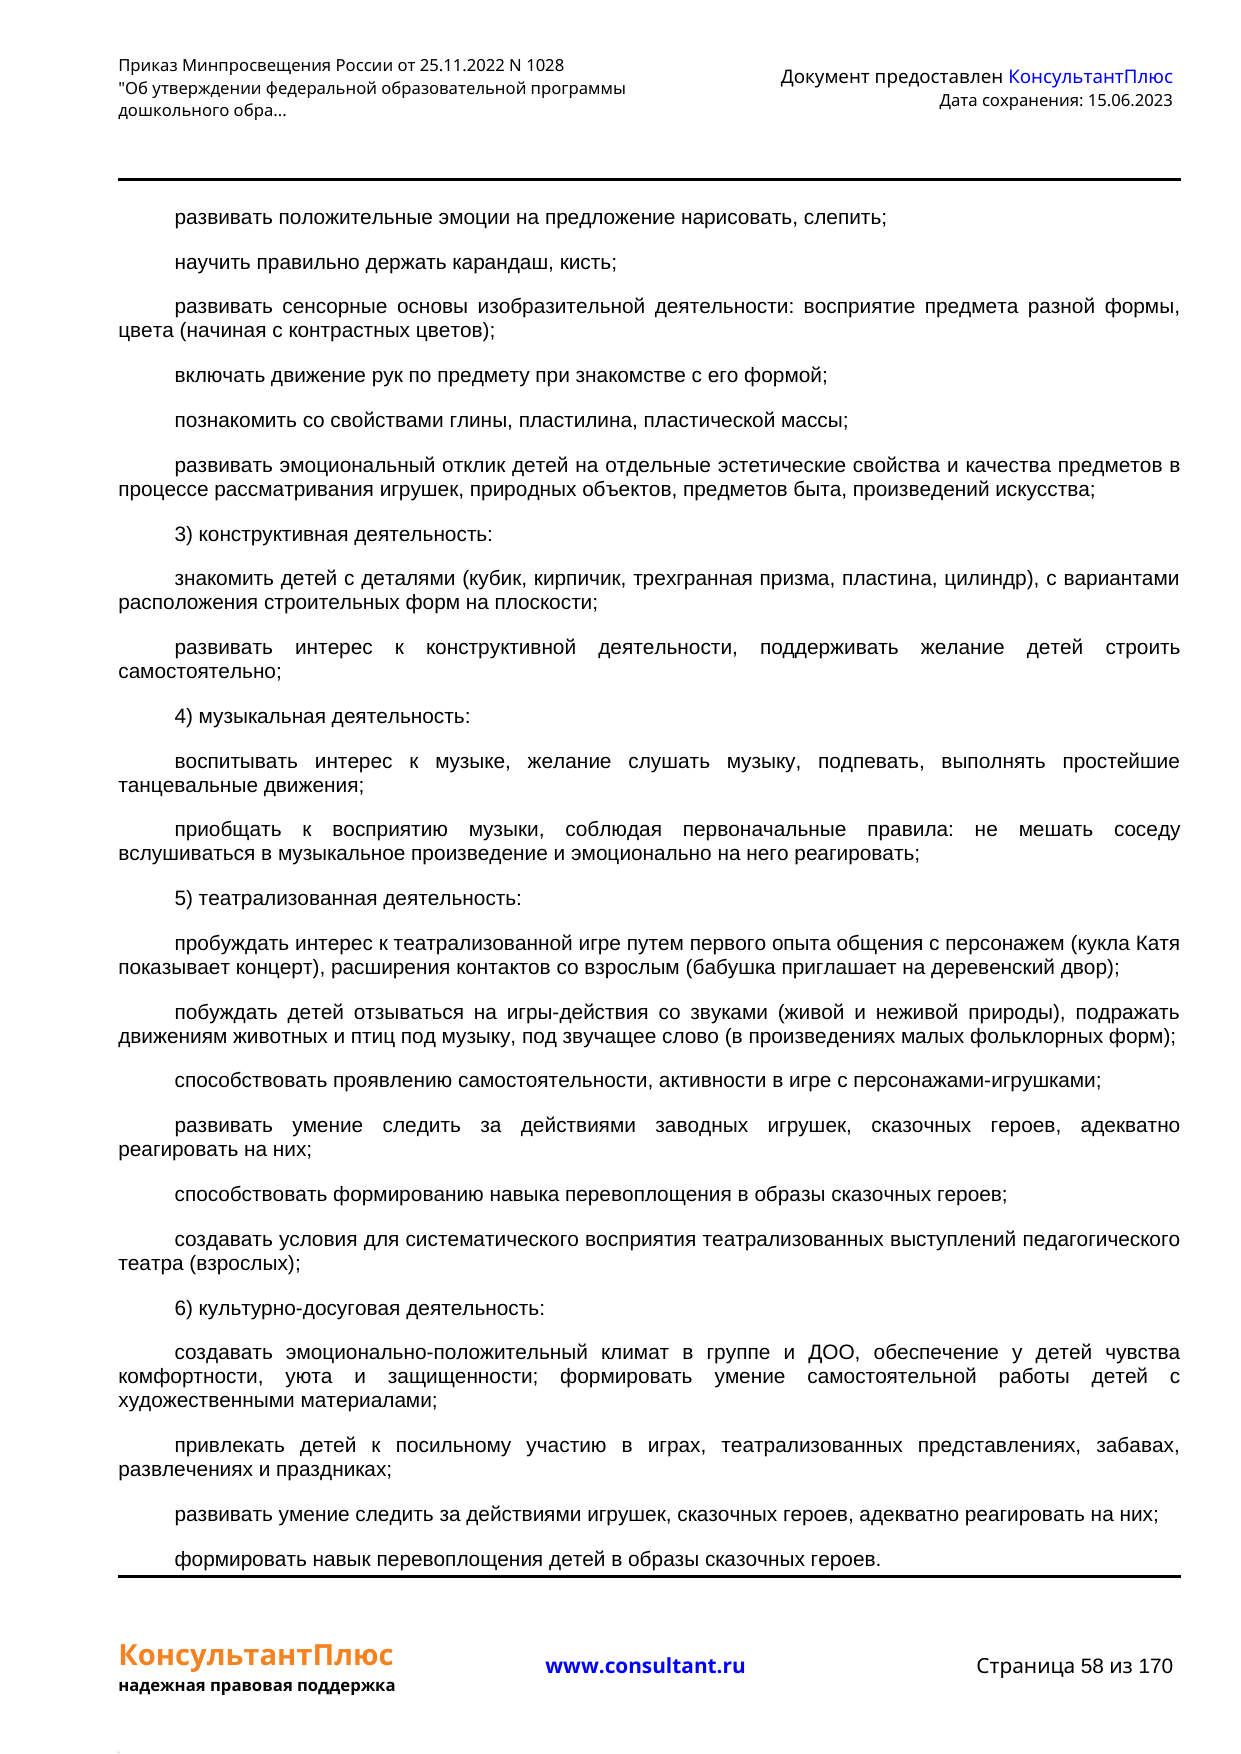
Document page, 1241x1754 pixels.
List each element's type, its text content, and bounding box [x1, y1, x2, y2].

text создавать условия для систематического восприятия театрализованных выступлений педагогического театра (взрослых); [118, 1227, 1181, 1274]
text привлекать детей к посильному участию в играх, театрализованных представлениях, забавах, развлечениях и праздниках; [118, 1433, 1181, 1481]
text создавать эмоционально-положительный климат в группе и ДОО, обеспечение у детей чувства комфортности, уюта и защищенности; формировать умение самостоятельной работы детей с художественными материалами; [118, 1340, 1181, 1412]
text развивать сенсорные основы изобразительной деятельности: восприятие предмета разной формы, цвета (начиная с контрастных цветов); [118, 294, 1181, 342]
text развивать интерес к конструктивной деятельности, поддерживать желание детей строить самостоятельно; [118, 635, 1181, 683]
text способствовать проявлению самостоятельности, активности в игре с персонажами-игрушками; [118, 1068, 1181, 1092]
text научить правильно держать карандаш, кисть; [118, 249, 1181, 273]
text 5) театрализованная деятельность: [118, 886, 1181, 910]
text 4) музыкальная деятельность: [118, 704, 1181, 728]
text 3) конструктивная деятельность: [118, 521, 1181, 545]
text пробуждать интерес к театрализованной игре путем первого опыта общения с персонажем (кукла Катя показывает концерт), расширения контактов со взрослым (бабушка приглашает на деревенский двор); [118, 931, 1181, 979]
text развивать эмоциональный отклик детей на отдельные эстетические свойства и качества предметов в процессе рассматривания игрушек, природных объектов, предметов быта, произведений искусства; [118, 453, 1181, 501]
text побуждать детей отзываться на игры-действия со звуками (живой и неживой природы), подражать движениям животных и птиц под музыку, под звучащее слово (в произведениях малых фольклорных форм); [118, 999, 1181, 1047]
text формировать навык перевоплощения детей в образы сказочных героев. [118, 1546, 1181, 1570]
text развивать умение следить за действиями игрушек, сказочных героев, адекватно реагировать на них; [118, 1502, 1181, 1526]
text знакомить детей с деталями (кубик, кирпичик, трехгранная призма, пластина, цилиндр), с вариантами расположения строительных форм на плоскости; [118, 566, 1181, 614]
text познакомить со свойствами глины, пластилина, пластической массы; [118, 408, 1181, 432]
text развивать умение следить за действиями заводных игрушек, сказочных героев, адекватно реагировать на них; [118, 1113, 1181, 1161]
text воспитывать интерес к музыке, желание слушать музыку, подпевать, выполнять простейшие танцевальные движения; [118, 748, 1181, 796]
text способствовать формированию навыка перевоплощения в образы сказочных героев; [118, 1182, 1181, 1206]
text 6) культурно-досуговая деятельность: [118, 1295, 1181, 1319]
text приобщать к восприятию музыки, соблюдая первоначальные правила: не мешать соседу вслушиваться в музыкальное произведение и эмоционально на него реагировать; [118, 817, 1181, 865]
text развивать положительные эмоции на предложение нарисовать, слепить; [118, 205, 1181, 229]
text включать движение рук по предмету при знакомстве с его формой; [118, 363, 1181, 387]
